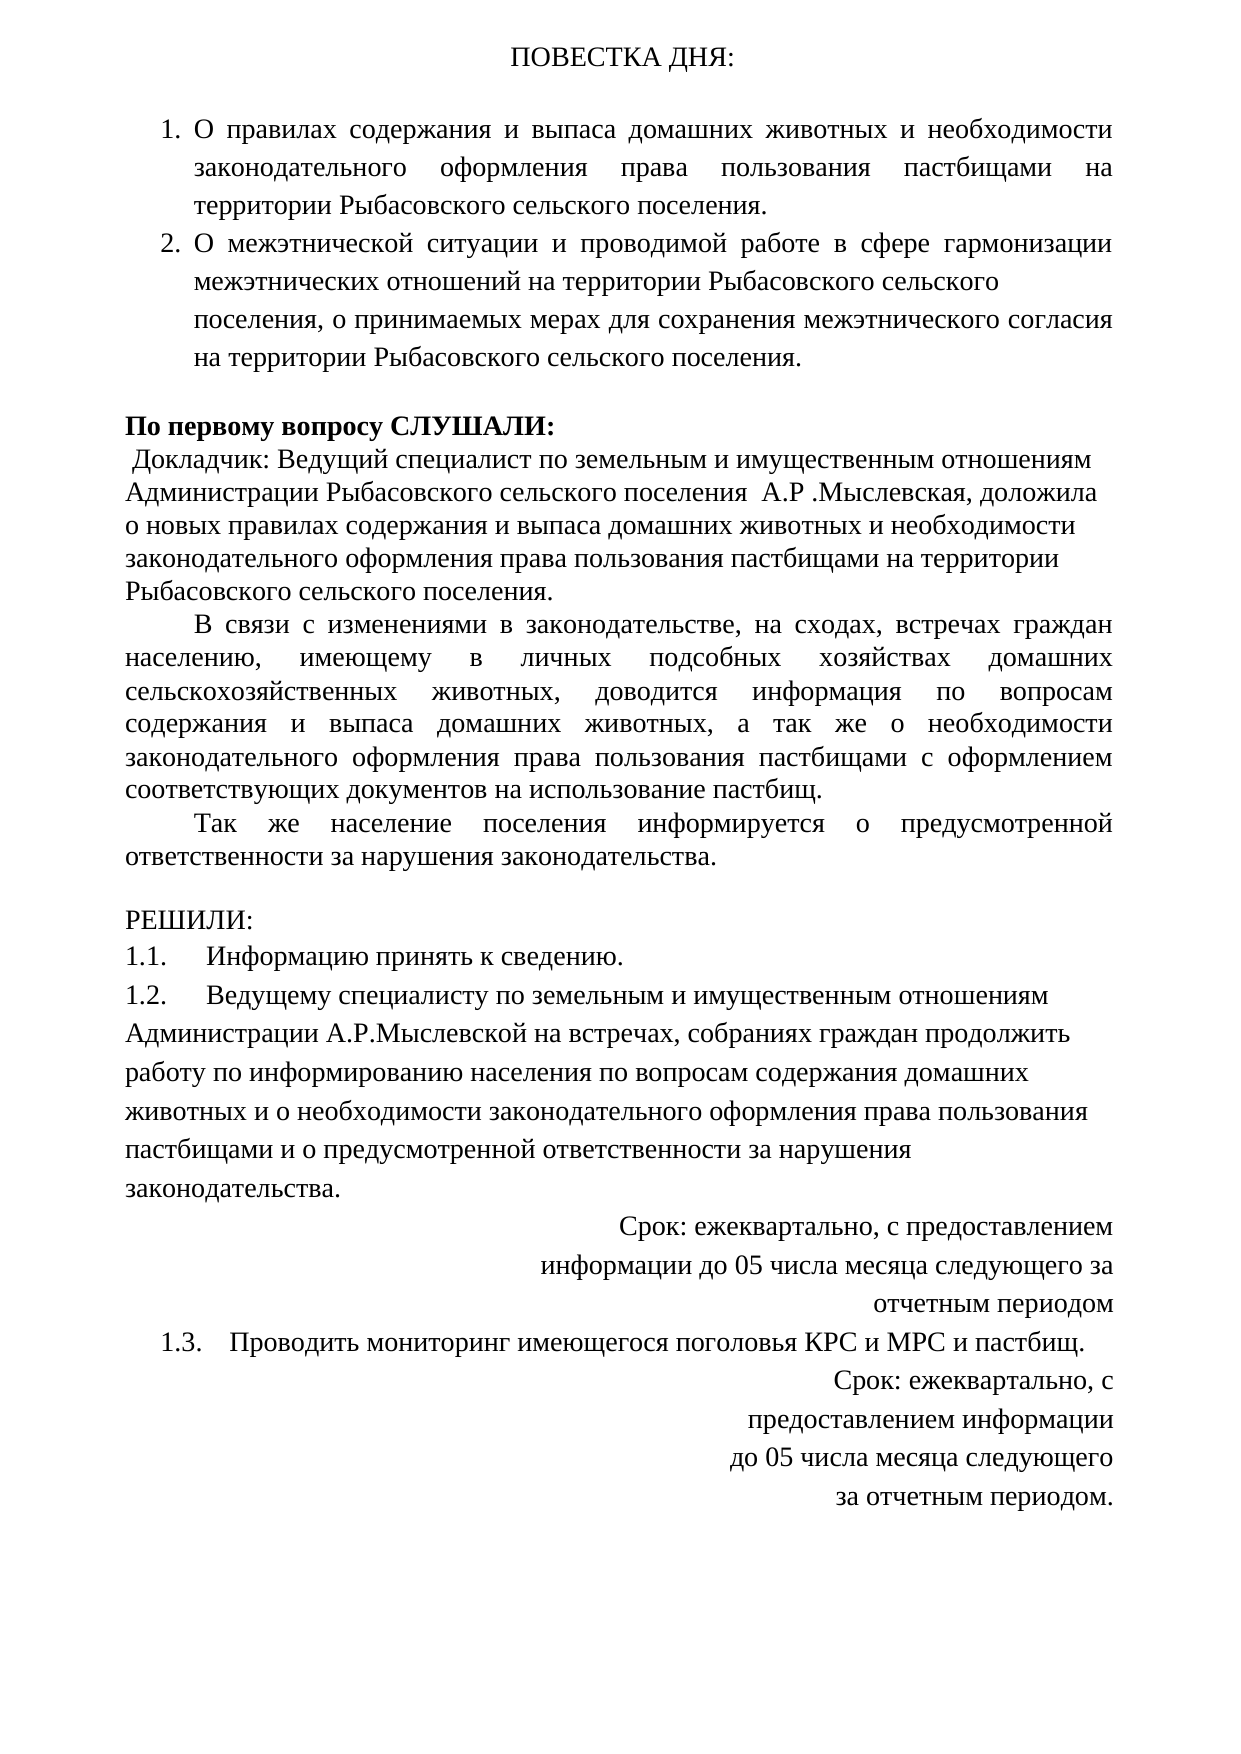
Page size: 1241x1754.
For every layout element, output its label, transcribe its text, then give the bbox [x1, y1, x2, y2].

list Информацию принять к сведению. [125, 935, 1120, 973]
text Так же население поселения информируется о предусмотренной ответственности за нарушения законодательства. [125, 806, 1114, 872]
text По первому вопросу СЛУШАЛИ: [125, 409, 1120, 442]
list Проводить мониторинг имеющегося поголовья КРС и МРС и пастбищ. [160, 1320, 1120, 1359]
text В связи с изменениями в законодательстве, на сходах, встречах граждан населению, имеющему в личных подсобных хозяйствах домашних сельскохозяйственных животных, доводится информация по вопросам содержания и выпаса домашних животных, а так же о необходимости законодательного оформления права пользования пастбищами с оформлением соответствующих документов на использование пастбищ. [125, 607, 1114, 806]
text Срок: ежеквартально, с предоставлением информации до 05 числа месяца следующего за отчетным периодом. [714, 1359, 1114, 1513]
list О межэтнической ситуации и проводимой работе в сфере гармонизации межэтнических отношений на территории Рыбасовского сельского [160, 222, 1114, 298]
text ПОВЕСТКА ДНЯ: [125, 44, 1120, 72]
text Докладчик: Ведущий специалист по земельным и имущественным отношениям Администрации Рыбасовского сельского поселения А.Р .Мыслевская, доложила о новых правилах содержания и выпаса домашних животных и необходимости законодательного оформления права пользования пастбищами на территории Рыбасовского сельского поселения. [125, 442, 1114, 607]
text Срок: ежеквартально, с предоставлением информации до 05 числа месяца следующего за отчетным периодом [468, 1205, 1114, 1320]
list О правилах содержания и выпаса домашних животных и необходимости законодательного оформления права пользования пастбищами на территории Рыбасовского сельского поселения. [160, 108, 1114, 222]
text поселения, о принимаемых мерах для сохранения межэтнического согласия на территории Рыбасовского сельского поселения. [193, 298, 1114, 374]
text РЕШИЛИ: [125, 907, 1120, 935]
list Ведущему специалисту по земельным и имущественным отношениям Администрации А.Р.Мыслевской на встречах, собраниях граждан продолжить работу по информированию населения по вопросам содержания домашних животных и о необходимости законодательного оформления права пользования пастбищами и о предусмотренной ответственности за нарушения законодательства. [125, 973, 1114, 1205]
